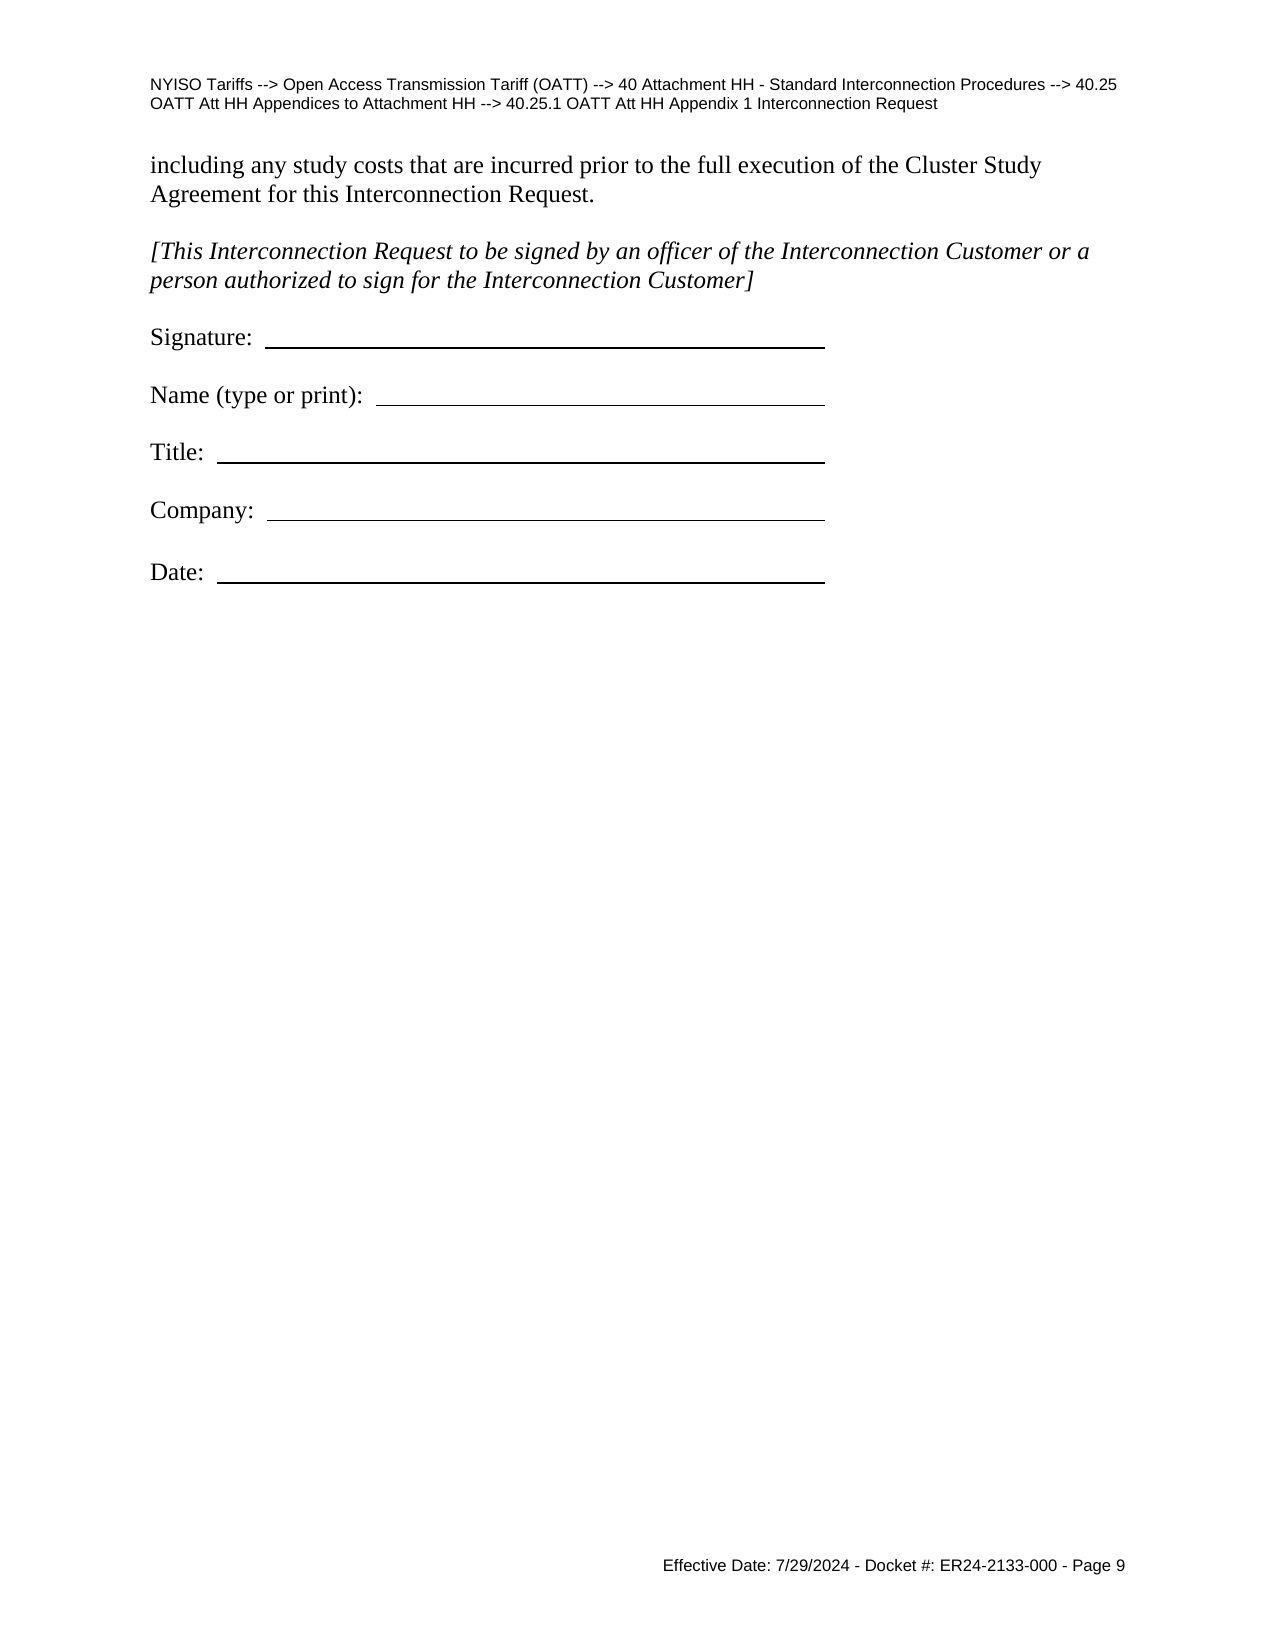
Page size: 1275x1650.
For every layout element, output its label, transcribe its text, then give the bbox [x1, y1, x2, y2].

text Date: [150, 557, 1125, 586]
subtitle Title: [150, 437, 1134, 466]
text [150, 150, 1125, 207]
text Company: [150, 495, 1125, 524]
subtitle Name (type or print): [150, 380, 1134, 409]
text [This Interconnection Request to be signed by an officer of the Interconnection Customer or a person authorized to sign for the Interconnection Customer] [150, 236, 1125, 294]
subtitle Signature: [150, 322, 1134, 351]
